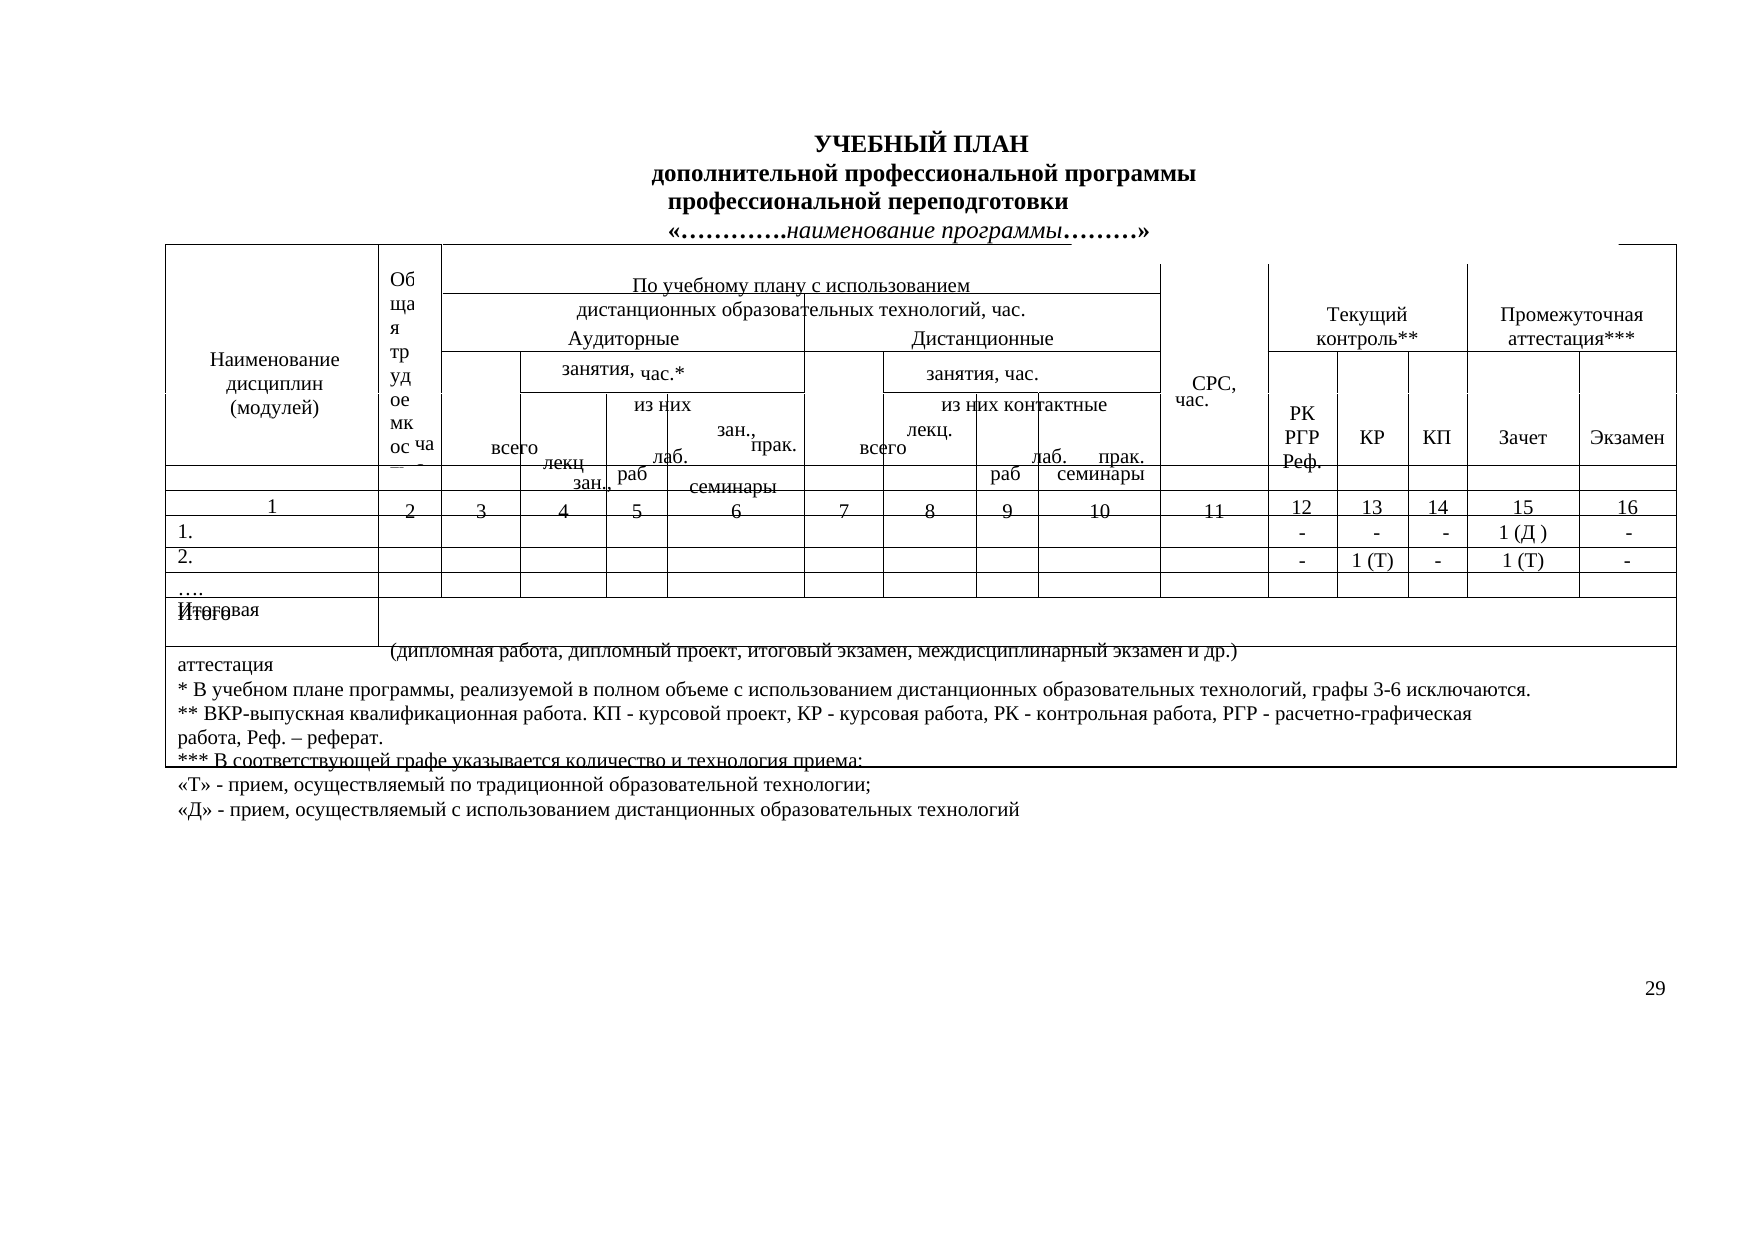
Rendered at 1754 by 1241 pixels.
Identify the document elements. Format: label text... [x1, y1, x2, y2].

text Зачет Экзамен [1498, 425, 1667, 449]
text 1 (Т) - [1502, 548, 1667, 572]
text - 1 (Т) - [1298, 548, 1453, 572]
text 2. [177, 544, 339, 568]
text Текущий контроль** [1316, 302, 1423, 350]
text УЧЕБНЫЙ ПЛАН [814, 129, 1667, 158]
text РК [1289, 401, 1453, 425]
text 12 13 14 - - - [1291, 495, 1453, 544]
text 1 1. [177, 494, 282, 543]
text всего лаб. прак. всего лаб. прак. зан., раб семинары раб семинары [452, 426, 1144, 498]
text Аудиторные Дистанционные [568, 326, 1238, 350]
text 2 3 4 5 6 7 8 9 10 11 [405, 499, 1238, 523]
text Промежуточная аттестация*** [1500, 302, 1648, 350]
text 15 16 1 (Д ) - [1498, 494, 1643, 544]
text 29 [1645, 976, 1667, 1000]
text *** В соответствующей графе указывается количество и технология приема: «Т» - прием, осуществляемый по традиционной образовательной технологии; [177, 749, 876, 796]
text * В учебном плане программы, реализуемой в полном объеме с использованием дистанционных образовательных технологий, графы 3-6 исключаются. ** ВКР-выпускная квалификационная работа. КП - курсовой проект, КР - курсовая работа, РК - контрольная работа, РГР - расчетно-графическая работа, Реф. – реферат. [177, 677, 1536, 749]
text …. Итого [177, 576, 236, 625]
text РГР КР КП Реф. [1282, 425, 1456, 473]
text занятия, час.* занятия, час. СРС, из них из них контактные час. [562, 350, 1241, 416]
text Наименование дисциплин (модулей) [207, 348, 342, 419]
text По учебному плану с использованием дистанционных образовательных технологий, час. [577, 273, 1031, 321]
text «Д» - прием, осуществляемый с использованием дистанционных образовательных технологий [177, 797, 1667, 821]
text дополнительной профессиональной программы профессиональной переподготовки «………….наименование программы………» [651, 158, 1197, 244]
text аттестация (дипломная работа, дипломный проект, итоговый экзамен, междисциплинарный экзамен и др.) [177, 638, 1667, 676]
